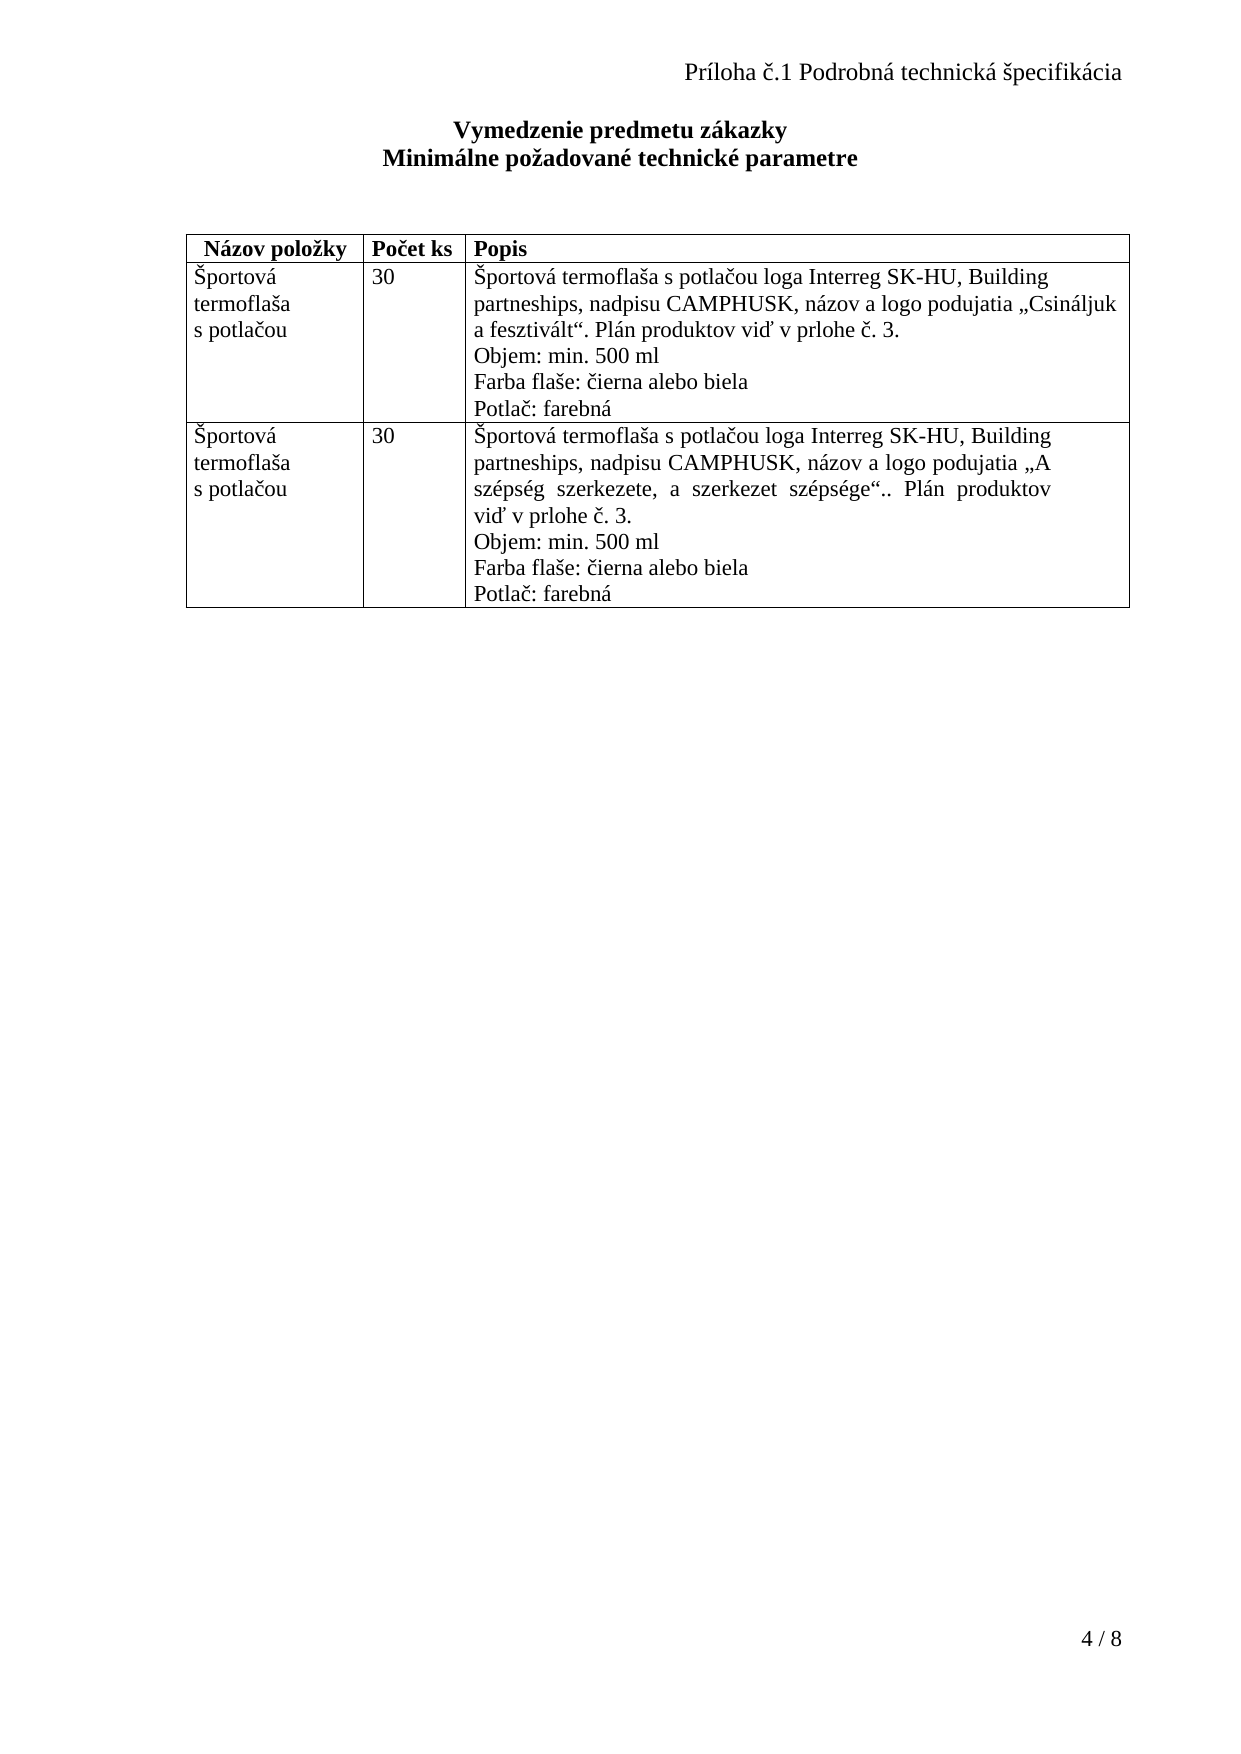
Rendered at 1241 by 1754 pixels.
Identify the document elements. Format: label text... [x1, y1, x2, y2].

table_cell 30 [364, 263, 465, 422]
text Minimálne požadované technické parametre [380, 143, 860, 172]
table_header Názov položky [187, 235, 363, 262]
table_cell 30 [364, 423, 465, 607]
table_header Počet ks [364, 235, 465, 262]
table_cell Športová termoflaša s potlačou [187, 263, 363, 422]
table_cell Športová termoflaša s potlačou loga Interreg SK-HU, Building partneships, nadpisu CAMPHUSK, názov a logo podujatia „A szépség szerkezete, a szerkezet szépsége“.. Plán produktov viď v prlohe č. 3. Objem: min. 500 ml Farba flaše: čierna alebo biela Potlač: farebná [466, 423, 1129, 607]
table_cell Športová termoflaša s potlačou [187, 423, 363, 607]
table_cell Športová termoflaša s potlačou loga Interreg SK-HU, Building partneships, nadpisu CAMPHUSK, názov a logo podujatia „Csináljuk a fesztivált“. Plán produktov viď v prlohe č. 3. Objem: min. 500 ml Farba flaše: čierna alebo biela Potlač: farebná [466, 263, 1129, 422]
subtitle Vymedzenie predmetu zákazky [380, 115, 860, 143]
text Príloha č.1 Podrobná technická špecifikácia [684, 57, 1163, 86]
table_header Popis [466, 235, 1129, 262]
